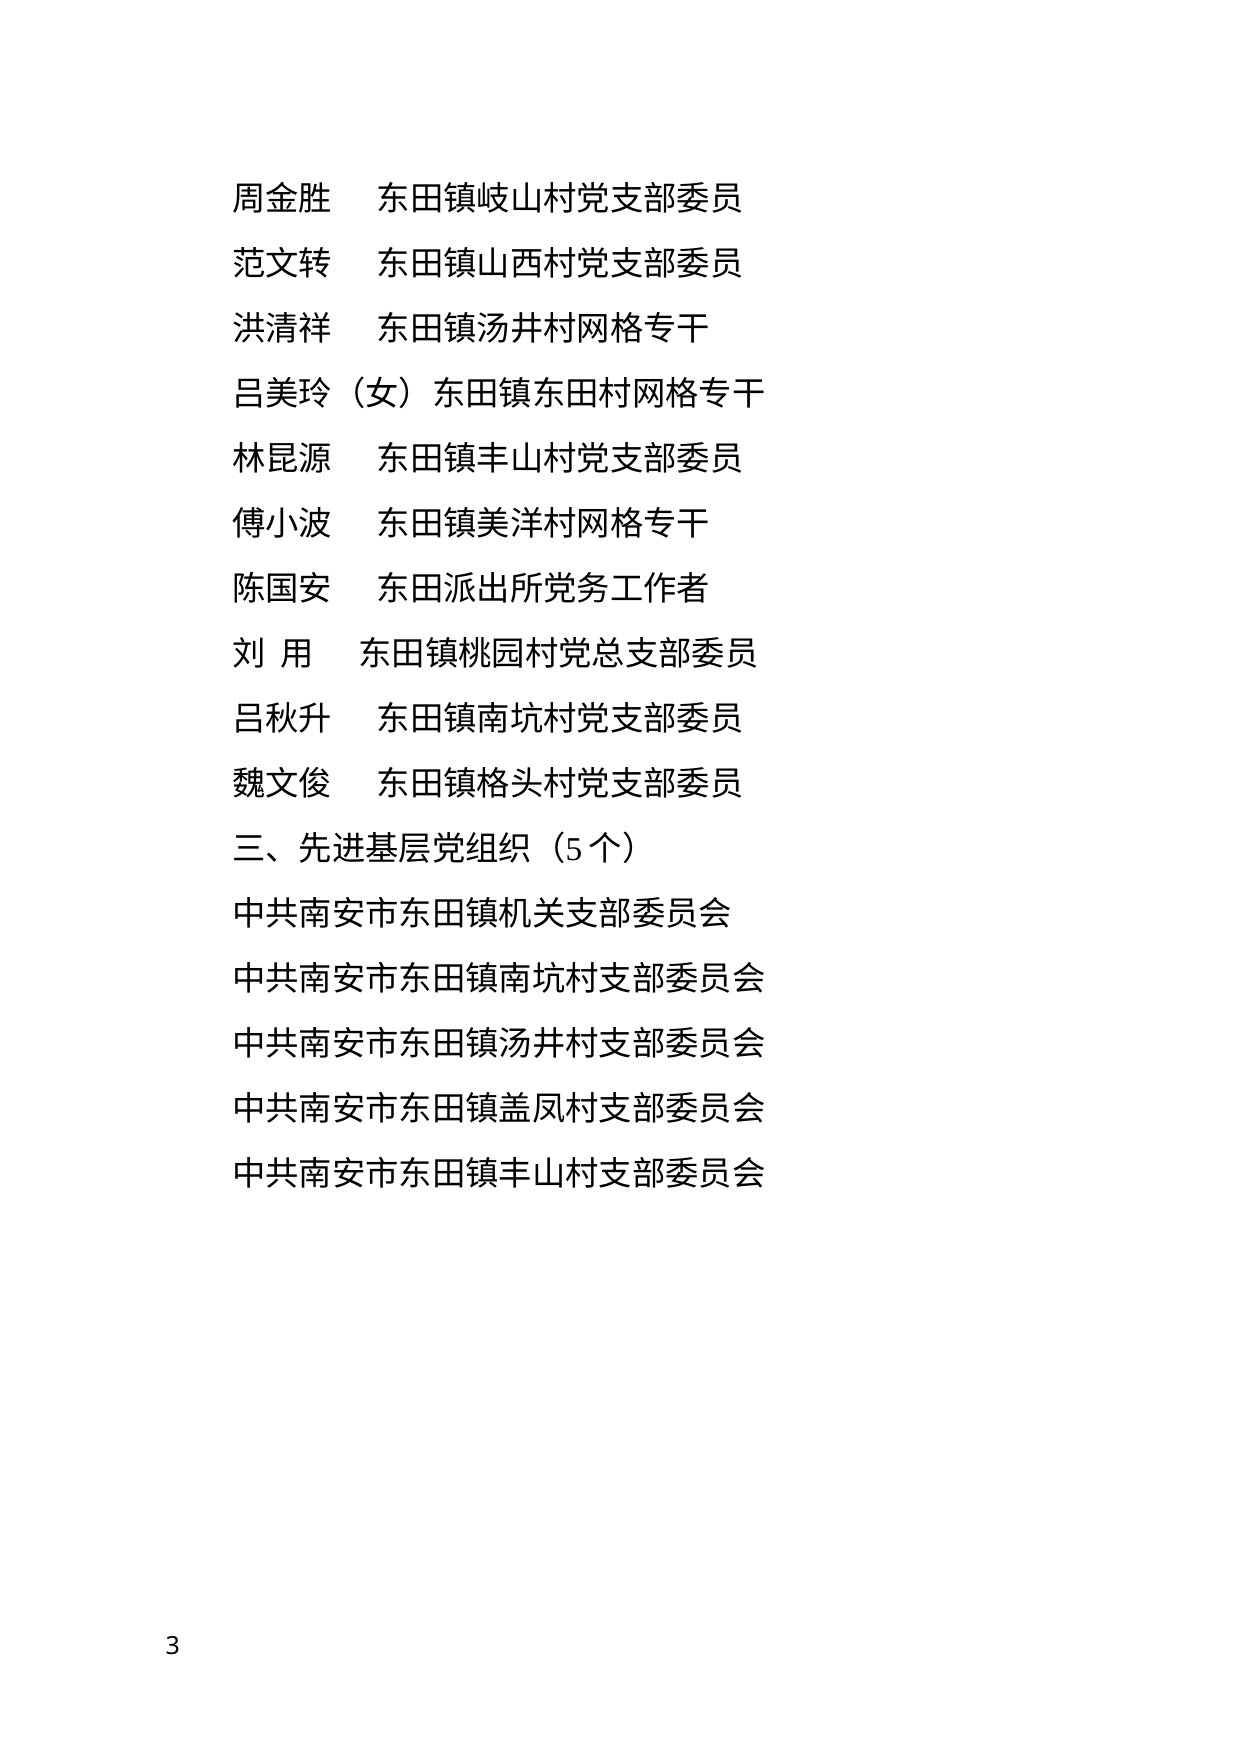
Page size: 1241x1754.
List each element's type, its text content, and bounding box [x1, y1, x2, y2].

text 中共南安市东田镇丰山村支部委员会 [165, 1138, 1087, 1203]
text 陈国安 东田派出所党务工作者 [165, 553, 1087, 618]
text 周金胜 东田镇岐山村党支部委员 [165, 163, 1087, 228]
text 傅小波 东田镇美洋村网格专干 [165, 488, 1087, 553]
text 刘 用 东田镇桃园村党总支部委员 [165, 618, 1087, 683]
text 中共南安市东田镇机关支部委员会 [165, 878, 1087, 943]
text 林昆源 东田镇丰山村党支部委员 [165, 423, 1087, 488]
text 魏文俊 东田镇格头村党支部委员 [165, 748, 1087, 813]
list 三、先进基层党组织（5个） [165, 813, 1087, 878]
text 中共南安市东田镇盖凤村支部委员会 [165, 1073, 1087, 1138]
text 中共南安市东田镇汤井村支部委员会 [165, 1008, 1087, 1073]
text 吕秋升 东田镇南坑村党支部委员 [165, 683, 1087, 748]
text 洪清祥 东田镇汤井村网格专干 [165, 293, 1087, 358]
text 中共南安市东田镇南坑村支部委员会 [165, 943, 1087, 1008]
text 范文转 东田镇山西村党支部委员 [165, 228, 1087, 293]
text 吕美玲（女）东田镇东田村网格专干 [165, 358, 1087, 423]
